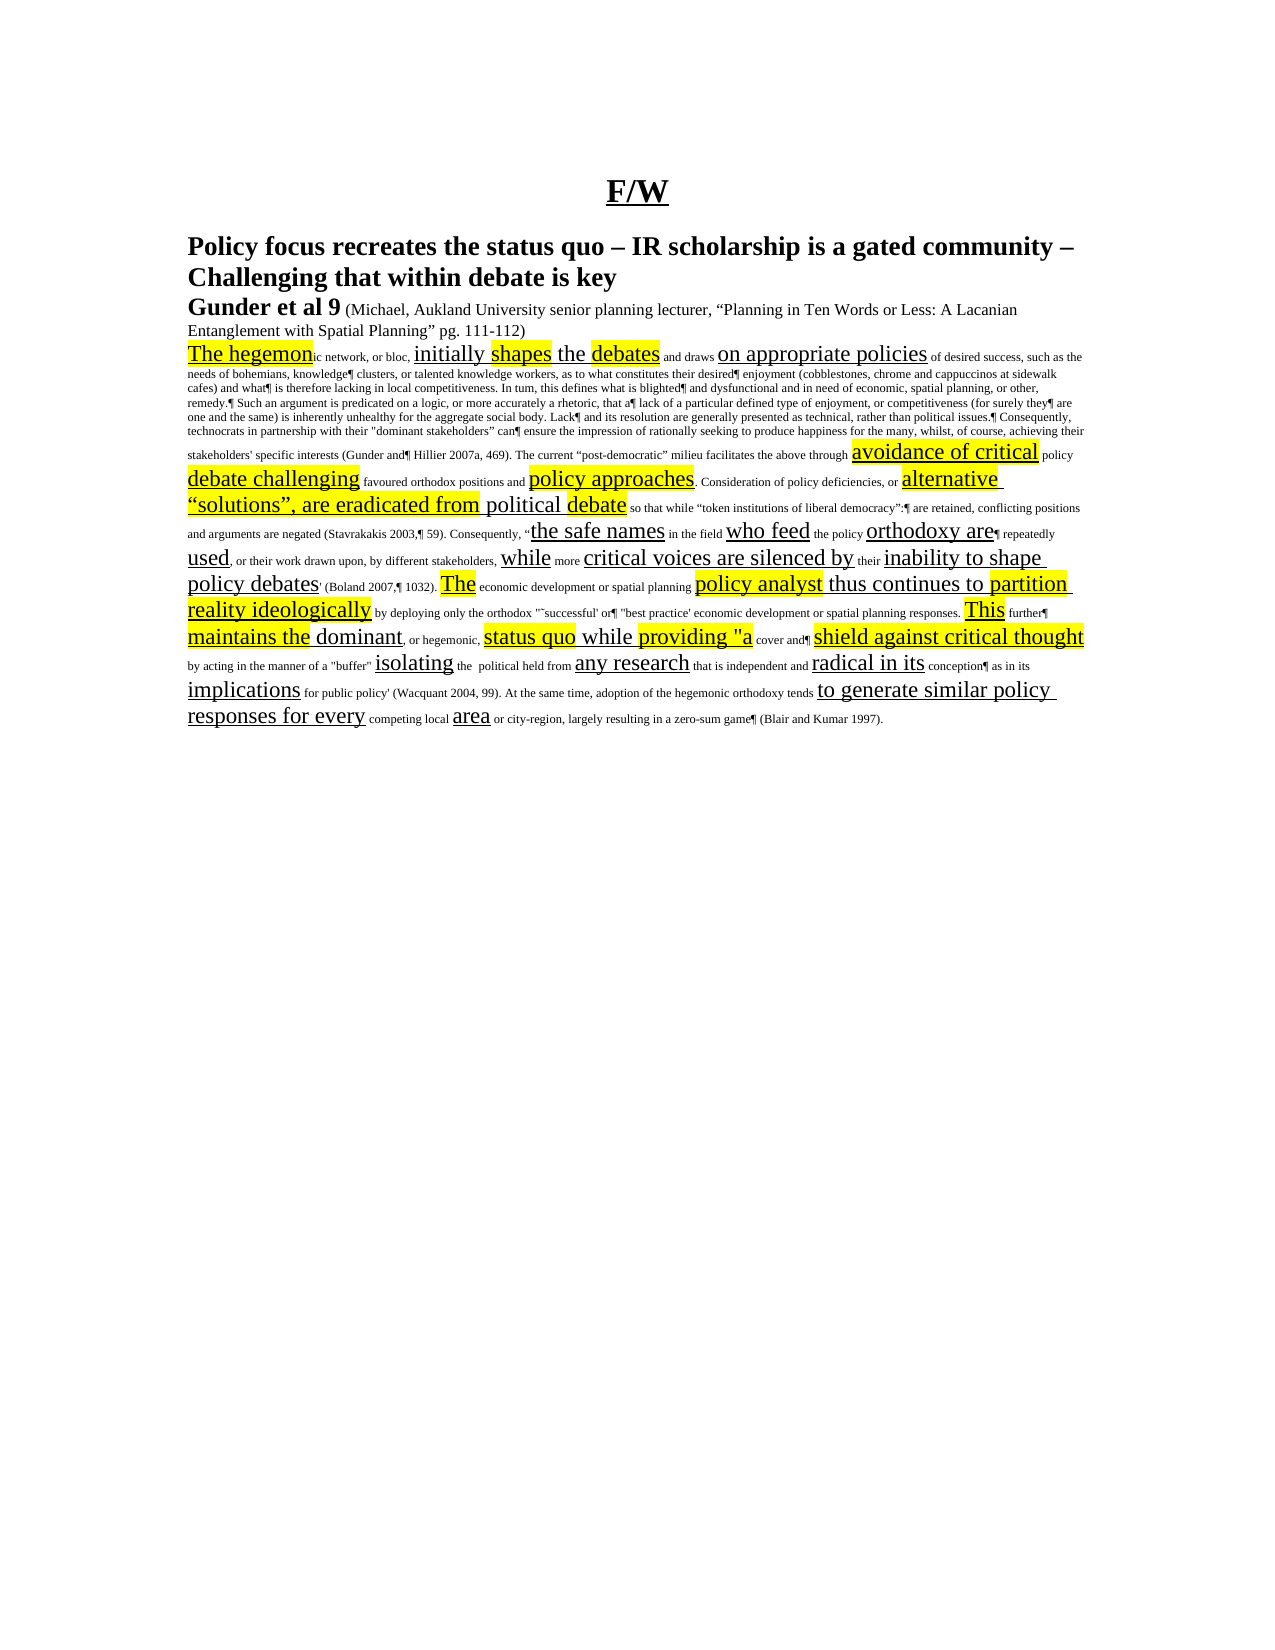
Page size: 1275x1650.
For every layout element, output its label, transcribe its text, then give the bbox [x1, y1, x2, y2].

text The hegemonic network, or bloc, initially shapes the debates and draws on appropriate policies of desired success, such as the needs of bohemians, knowledge¶ clusters, or talented knowledge workers, as to what constitutes their desired¶ enjoyment (cobblestones, chrome and cappuccinos at sidewalk cafes) and what¶ is therefore lacking in local competitiveness. In tum, this defines what is blighted¶ and dysfunctional and in need of economic, spatial planning, or other, remedy.¶ Such an argument is predicated on a logic, or more accurately a rhetoric, that a¶ lack of a particular defined type of enjoyment, or competitiveness (for surely they¶ are one and the same) is inherently unhealthy for the aggregate social body. Lack¶ and its resolution are generally presented as technical, rather than political issues.¶ Consequently, technocrats in partnership with their "dominant stakeholders” can¶ ensure the impression of rationally seeking to produce happiness for the many, whilst, of course, achieving their stakeholders' specific interests (Gunder and¶ Hillier 2007a, 469). The current “post-democratic” milieu facilitates the above through avoidance of critical policy debate challenging favoured orthodox positions and policy approaches. Consideration of policy deficiencies, or alternative “solutions”, are eradicated from political debate so that while “token institutions of liberal democracy”:¶ are retained, conflicting positions and arguments are negated (Stavrakakis 2003,¶ 59). Consequently, “the safe names in the field who feed the policy orthodoxy are¶ repeatedly used, or their work drawn upon, by different stakeholders, while more critical voices are silenced by their inability to shape policy debates' (Boland 2007,¶ 1032). The economic development or spatial planning policy analyst thus continues to partition reality ideologically by deploying only the orthodox "˜successful' or¶ "best practice' economic development or spatial planning responses. This further¶ maintains the dominant, or hegemonic, status quo while providing "a cover and¶ shield against critical thought by acting in the manner of a "buffer" isolating the political held from any research that is independent and radical in its conception¶ as in its implications for public policy' (Wacquant 2004, 99). At the same time, adoption of the hegemonic orthodoxy tends to generate similar policy responses for every competing local area or city-region, largely resulting in a zero-sum game¶ (Blair and Kumar 1997). [187, 340, 1087, 728]
subtitle Policy focus recreates the status quo – IR scholarship is a gated community – Challenging that within debate is key [187, 230, 1087, 292]
subtitle F/W [187, 171, 1087, 209]
text Gunder et al 9 (Michael, Aukland University senior planning lecturer, “Planning in Ten Words or Less: A Lacanian Entanglement with Spatial Planning” pg. 111-112) [187, 292, 1087, 340]
